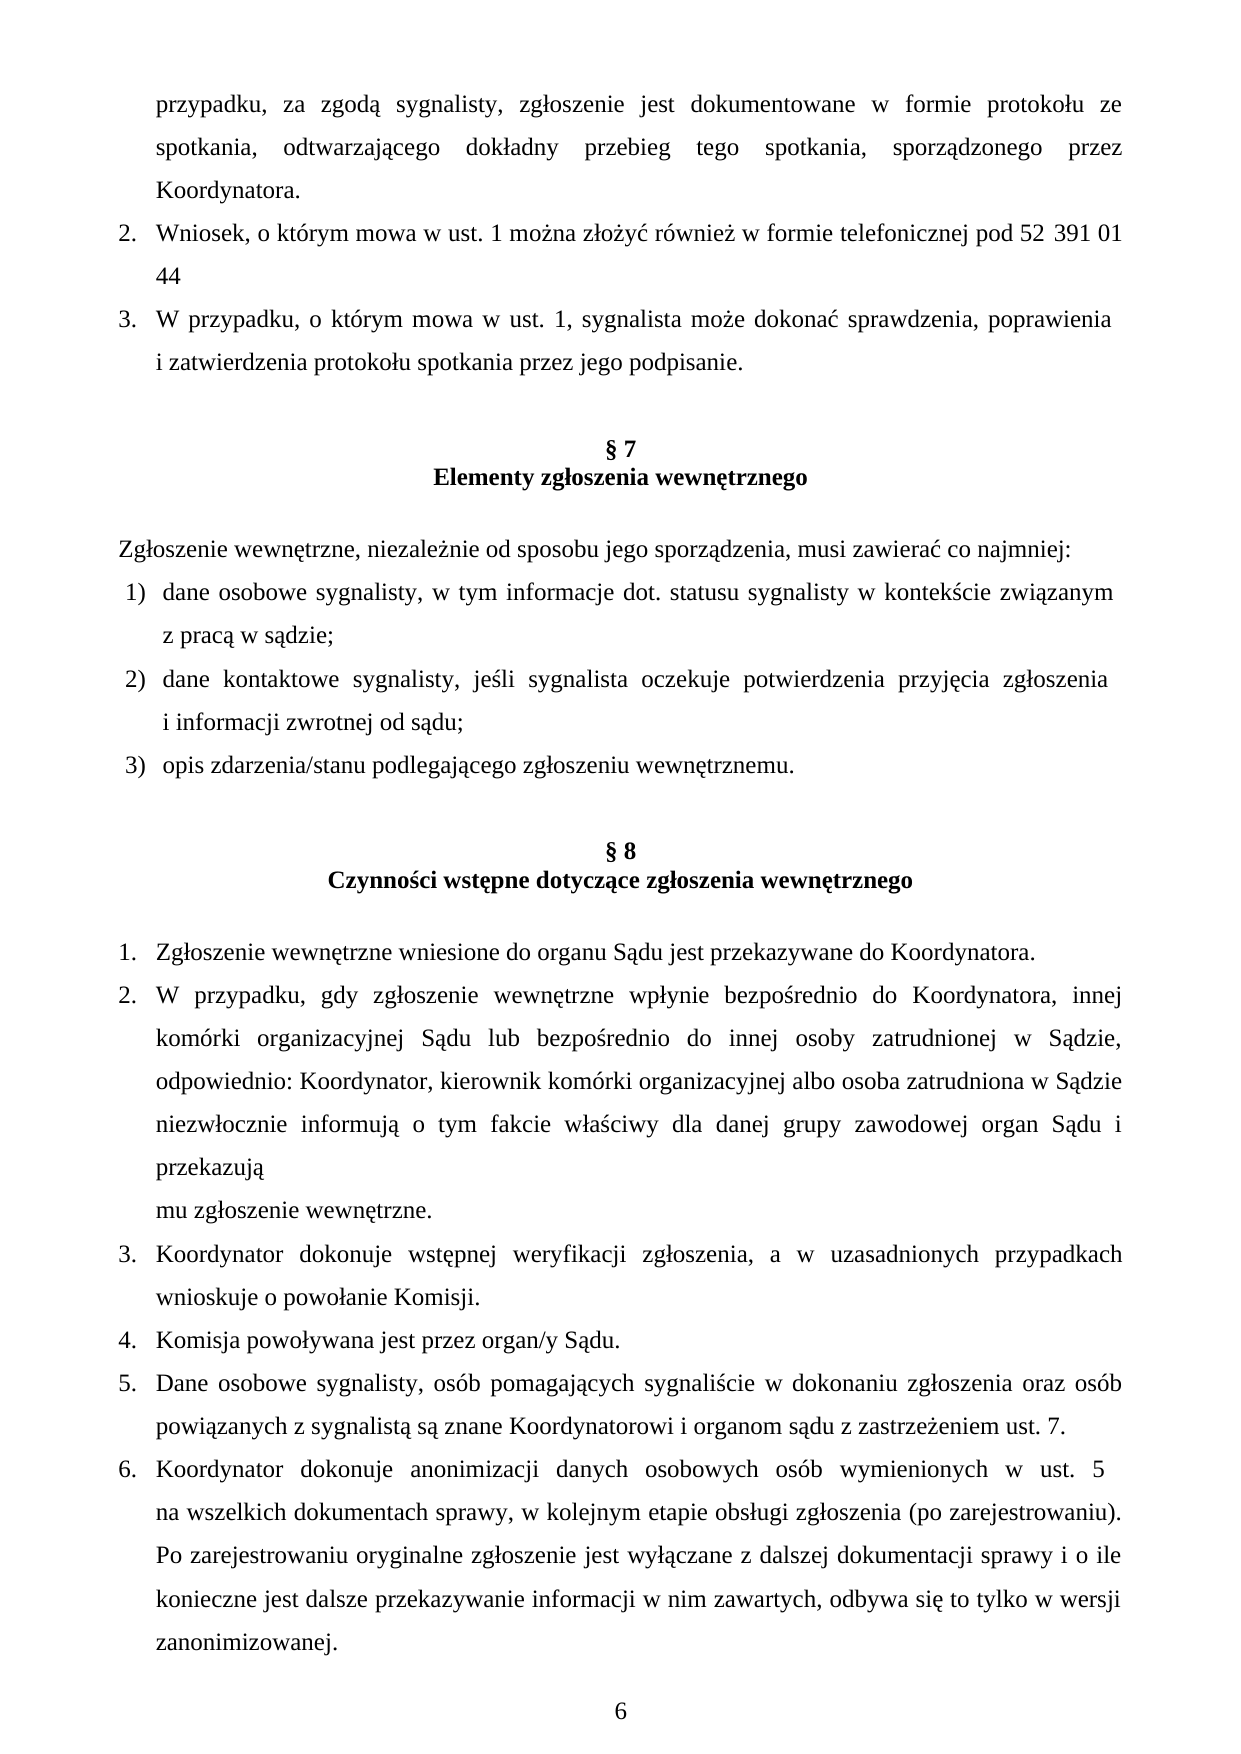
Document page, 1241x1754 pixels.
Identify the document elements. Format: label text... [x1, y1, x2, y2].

list dane kontaktowe sygnalisty, jeśli sygnalista oczekuje potwierdzenia przyjęcia zgłoszenia i informacji zwrotnej od sądu; [125, 664, 1123, 736]
text Zgłoszenie wewnętrzne, niezależnie od sposobu jego sporządzenia, musi zawierać co najmniej: [118, 534, 1123, 563]
list W przypadku, o którym mowa w ust. 1, sygnalista może dokonać sprawdzenia, poprawienia i zatwierdzenia protokołu spotkania przez jego podpisanie. [118, 304, 1123, 376]
list W przypadku, gdy zgłoszenie wewnętrzne wpłynie bezpośrednio do Koordynatora, innej komórki organizacyjnej Sądu lub bezpośrednio do innej osoby zatrudnionej w Sądzie, odpowiednio: Koordynator, kierownik komórki organizacyjnej albo osoba zatrudniona w Sądzie niezwłocznie informują o tym fakcie właściwy dla danej grupy zawodowej organ Sądu i przekazują mu zgłoszenie wewnętrzne. [118, 980, 1123, 1224]
list opis zdarzenia/stanu podlegającego zgłoszeniu wewnętrznemu. [125, 750, 1123, 779]
list Dane osobowe sygnalisty, osób pomagających sygnaliście w dokonaniu zgłoszenia oraz osób powiązanych z sygnalistą są znane Koordynatorowi i organom sądu z zastrzeżeniem ust. 7. [118, 1368, 1123, 1440]
text § 7 Elementy zgłoszenia wewnętrznego [118, 434, 1123, 491]
list dane osobowe sygnalisty, w tym informacje dot. statusu sygnalisty w kontekście związanym z pracą w sądzie; [125, 577, 1123, 649]
list Koordynator dokonuje wstępnej weryfikacji zgłoszenia, a w uzasadnionych przypadkach wnioskuje o powołanie Komisji. [118, 1239, 1123, 1311]
list Koordynator dokonuje anonimizacji danych osobowych osób wymienionych w ust. 5 na wszelkich dokumentach sprawy, w kolejnym etapie obsługi zgłoszenia (po zarejestrowaniu). Po zarejestrowaniu oryginalne zgłoszenie jest wyłączane z dalszej dokumentacji sprawy i o ile konieczne jest dalsze przekazywanie informacji w nim zawartych, odbywa się to tylko w wersji zanonimizowanej. [118, 1454, 1123, 1656]
list Zgłoszenie wewnętrzne wniesione do organu Sądu jest przekazywane do Koordynatora. [118, 937, 1123, 966]
text § 8 Czynności wstępne dotyczące zgłoszenia wewnętrznego [118, 836, 1123, 894]
list Wniosek, o którym mowa w ust. 1 można złożyć również w formie telefonicznej pod 52 391 01 44 [118, 218, 1123, 290]
list Komisja powoływana jest przez organ/y Sądu. [118, 1325, 1123, 1354]
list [118, 89, 1123, 204]
